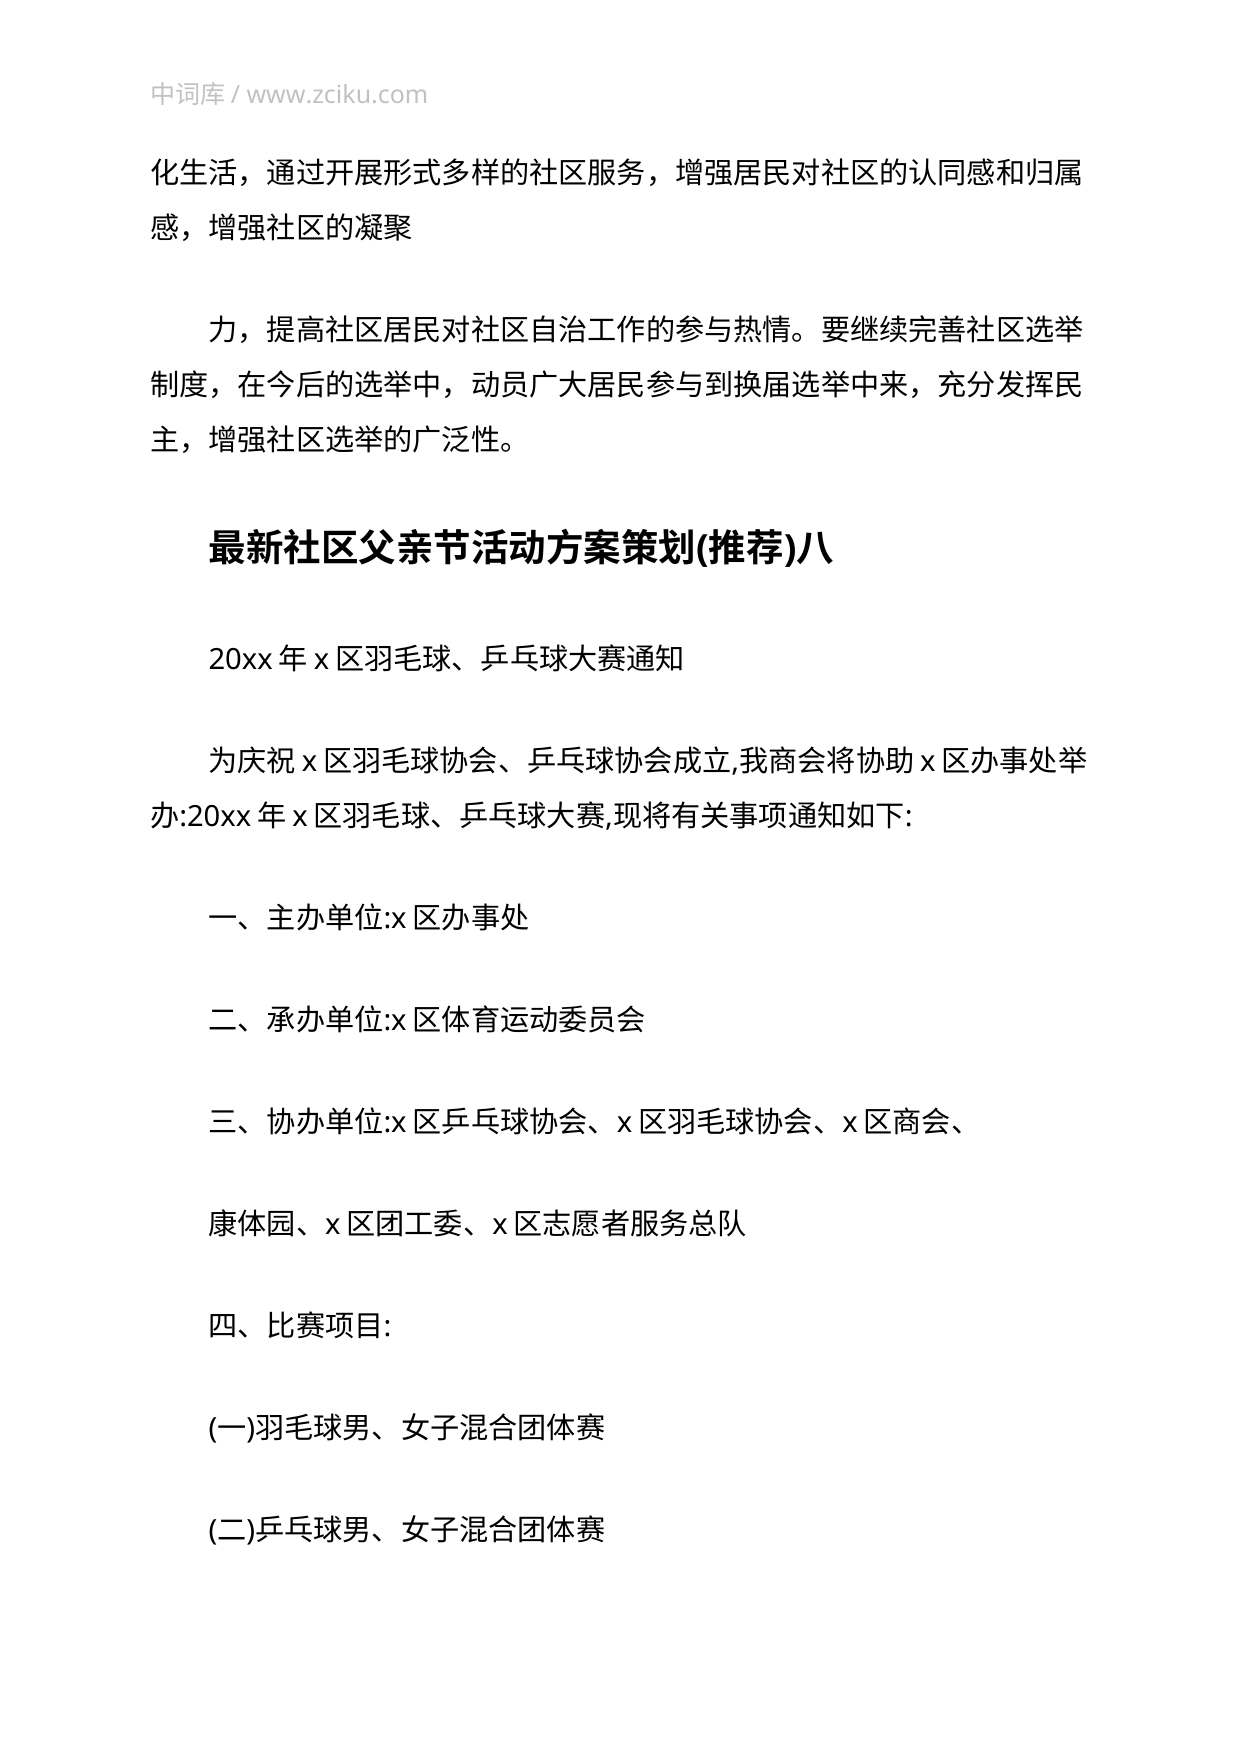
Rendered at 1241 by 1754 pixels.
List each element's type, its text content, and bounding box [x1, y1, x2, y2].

text 最新社区父亲节活动方案策划(推荐)八 [150, 518, 1090, 573]
text 一、主办单位:x区办事处 [150, 895, 1090, 937]
text (一)羽毛球男、女子混合团体赛 [150, 1405, 1090, 1447]
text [150, 150, 1090, 247]
text (二)乒乓球男、女子混合团体赛 [150, 1507, 1090, 1549]
text 力，提高社区居民对社区自治工作的参与热情。要继续完善社区选举制度，在今后的选举中，动员广大居民参与到换届选举中来，充分发挥民主，增强社区选举的广泛性。 [150, 307, 1090, 459]
text 康体园、x区团工委、x区志愿者服务总队 [150, 1201, 1090, 1243]
text 三、协办单位:x区乒乓球协会、x区羽毛球协会、x区商会、 [150, 1099, 1090, 1141]
text 四、比赛项目: [150, 1303, 1090, 1345]
text 为庆祝x区羽毛球协会、乒乓球协会成立,我商会将协助x区办事处举办:20xx年x区羽毛球、乒乓球大赛,现将有关事项通知如下: [150, 738, 1090, 835]
text 20xx年x区羽毛球、乒乓球大赛通知 [150, 636, 1090, 678]
text 二、承办单位:x区体育运动委员会 [150, 997, 1090, 1039]
